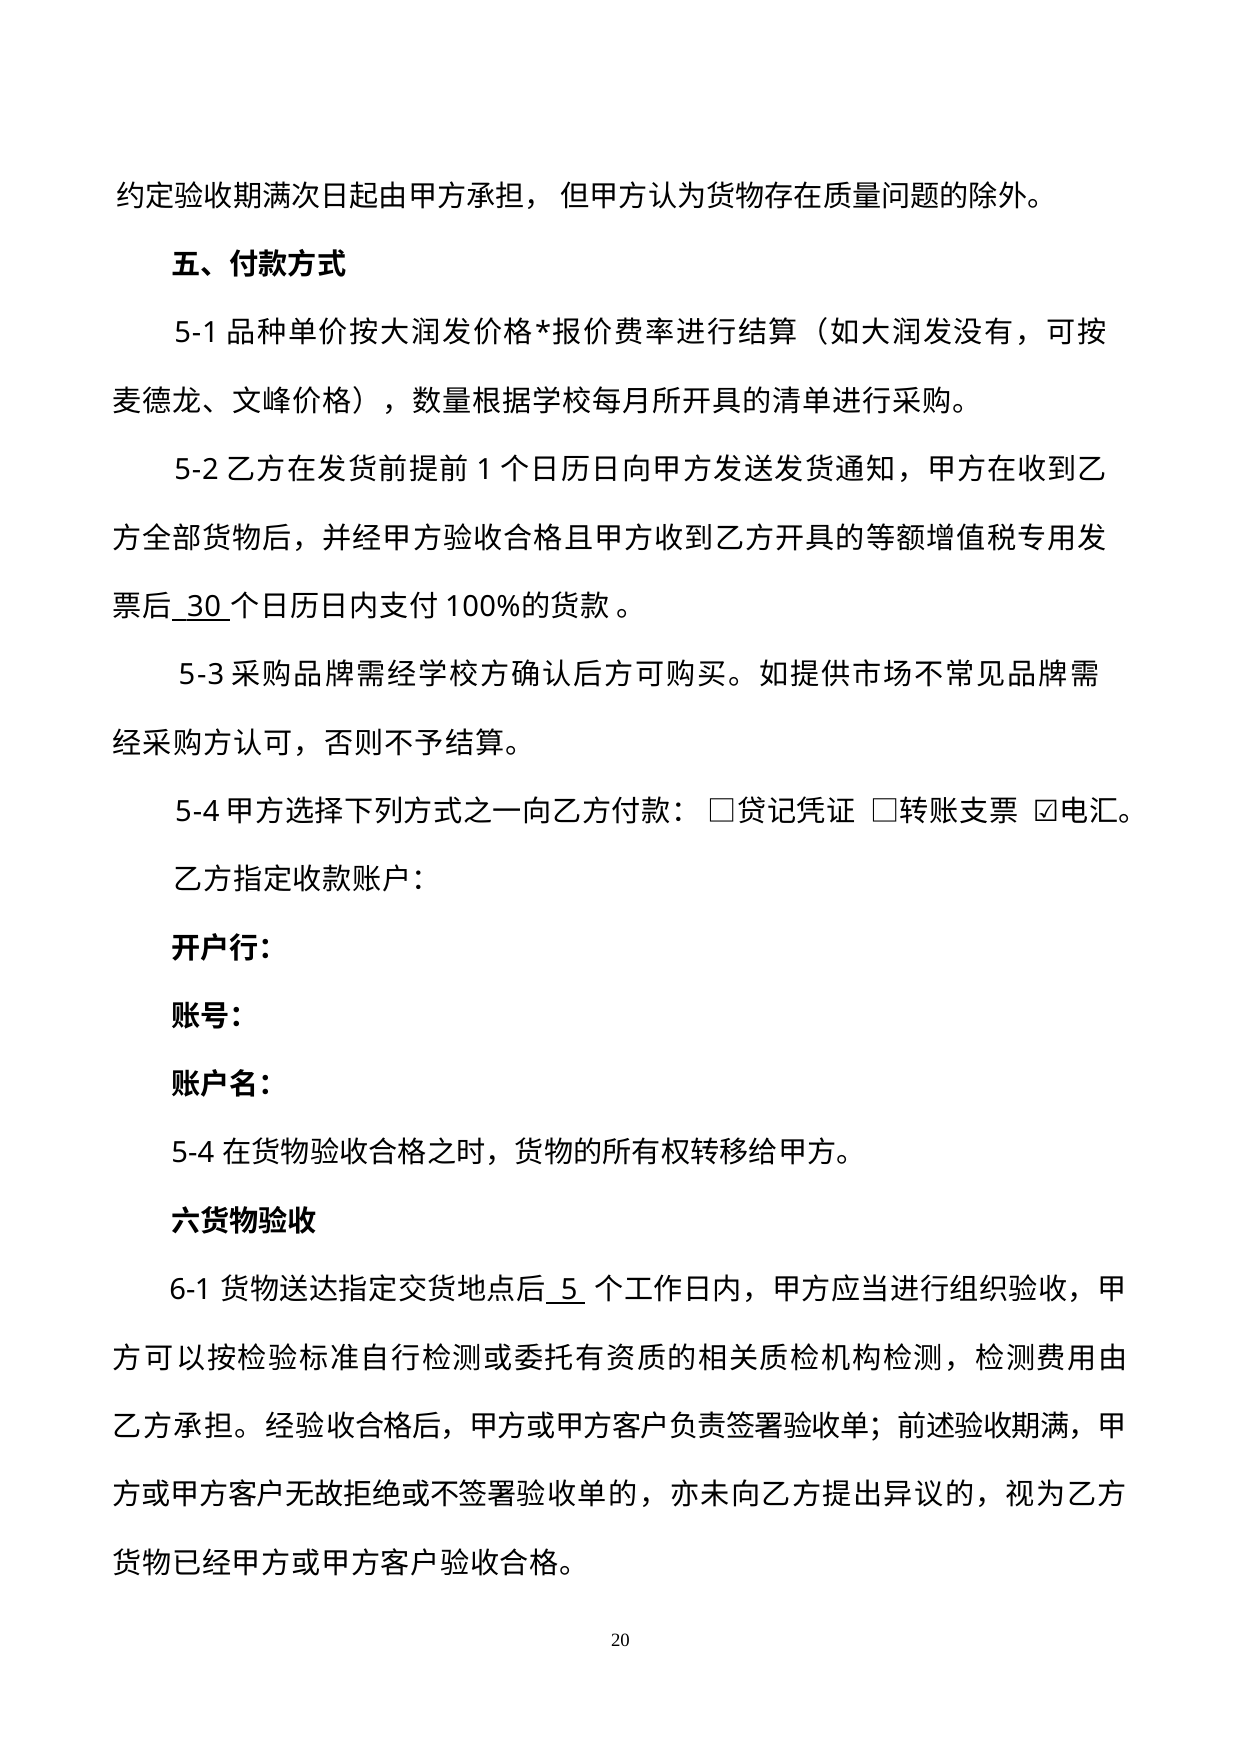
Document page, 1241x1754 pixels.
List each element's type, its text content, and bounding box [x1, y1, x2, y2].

text 5-4 在货物验收合格之时，货物的所有权转移给甲方。 [112, 1116, 1128, 1184]
text 5-1品种单价按大润发价格*报价费率进行结算（如大润发没有，可按麦德龙、文峰价格），数量根据学校每月所开具的清单进行采购。 [112, 296, 1107, 433]
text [116, 159, 1121, 228]
text 6-1 货物送达指定交货地点后 5 个工作日内，甲方应当进行组织验收，甲方可以按检验标准自行检测或委托有资质的相关质检机构检测，检测费用由乙方承担。经验收合格后，甲方或甲方客户负责签署验收单；前述验收期满，甲方或甲方客户无故拒绝或不签署验收单的，亦未向乙方提出异议的，视为乙方货物已经甲方或甲方客户验收合格。 [112, 1253, 1128, 1594]
text 五、付款方式 [112, 228, 1128, 296]
text 账户名： [112, 1048, 1128, 1116]
text 乙方指定收款账户： [112, 843, 1128, 911]
text 5-3采购品牌需经学校方确认后方可购买。如提供市场不常见品牌需经采购方认可，否则不予结算。 [112, 638, 1100, 774]
text 开户行： [112, 911, 1128, 979]
text 账号： [112, 979, 1128, 1048]
text 5-4甲方选择下列方式之一向乙方付款： □贷记凭证 □转账支票 ☑电汇。 [112, 774, 1128, 843]
text 六货物验收 [112, 1184, 1128, 1253]
text 5-2乙方在发货前提前1个日历日向甲方发送发货通知，甲方在收到乙方全部货物后，并经甲方验收合格且甲方收到乙方开具的等额增值税专用发票后 30 个日历日内支付100%的货款 。 [112, 433, 1107, 638]
